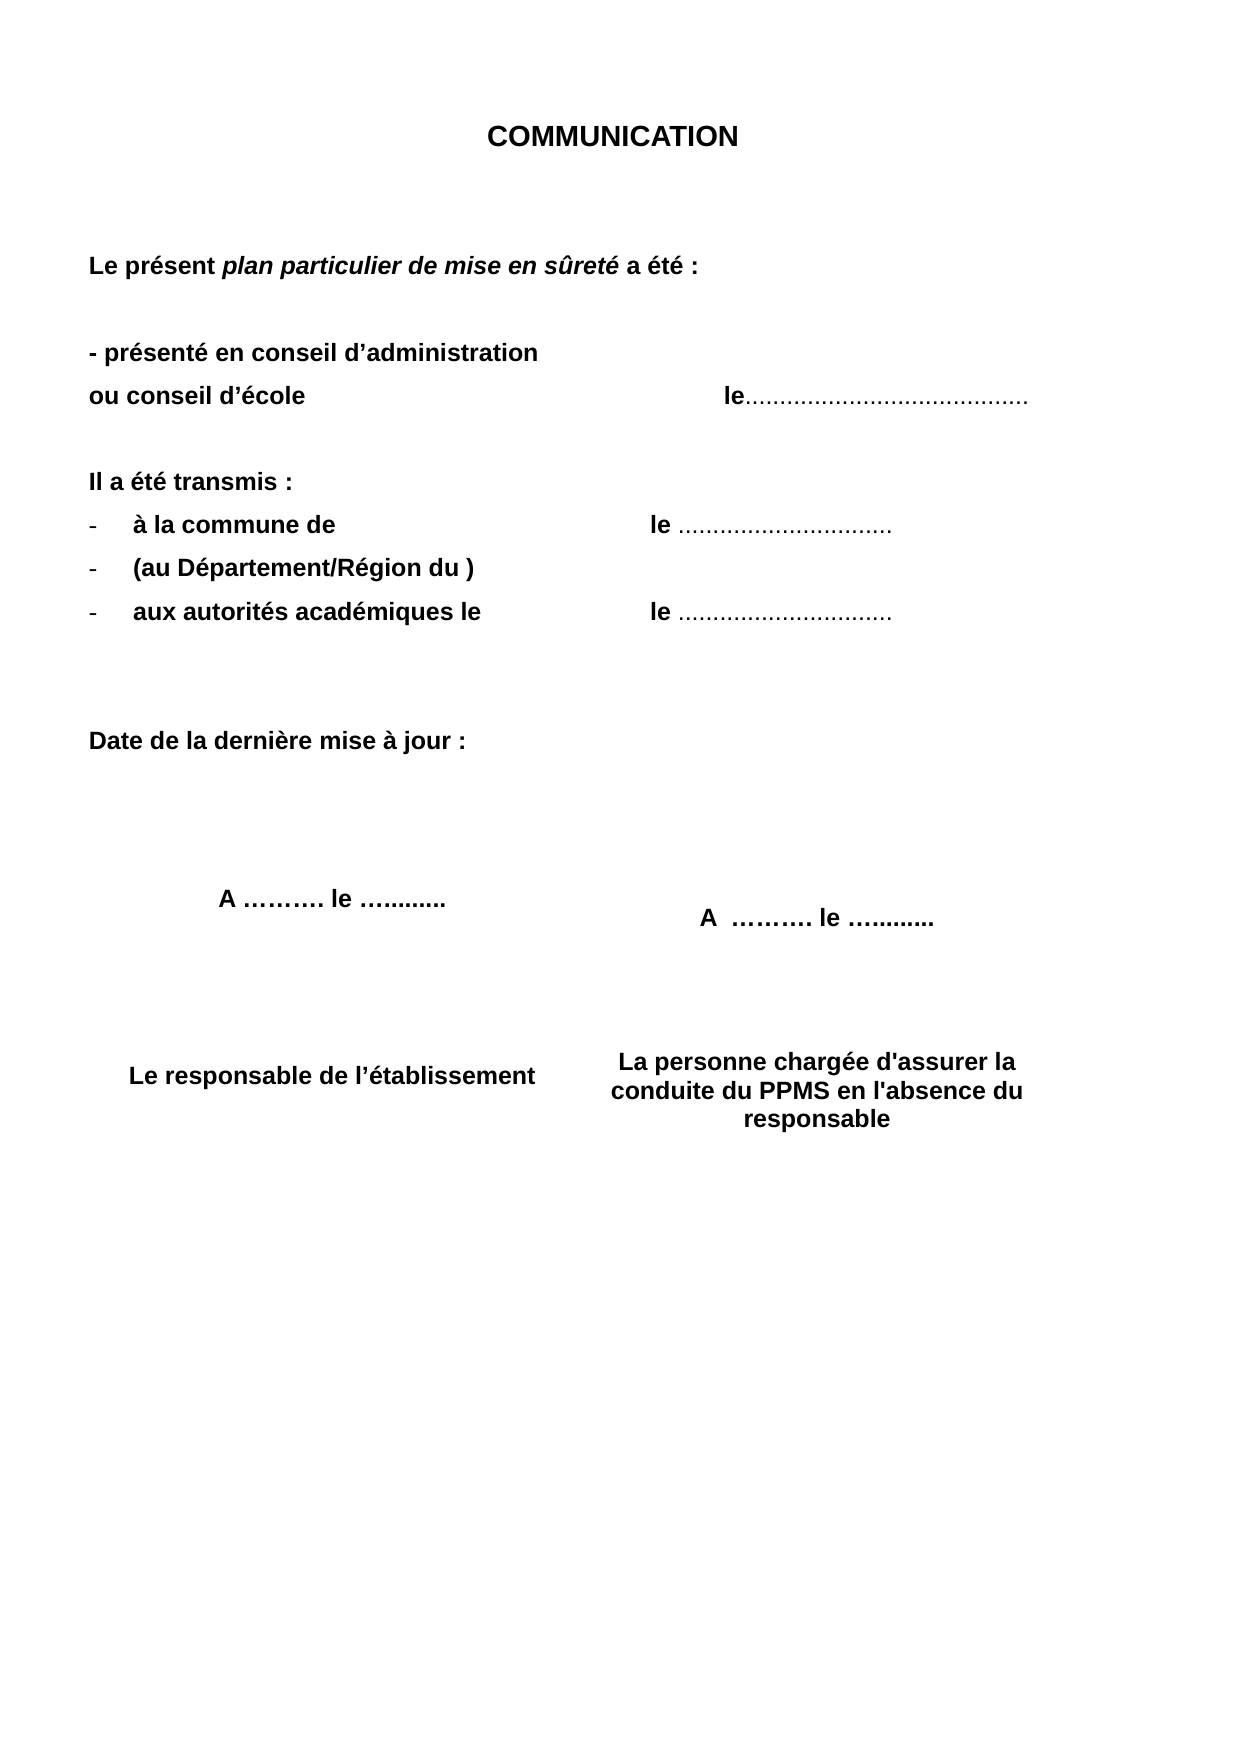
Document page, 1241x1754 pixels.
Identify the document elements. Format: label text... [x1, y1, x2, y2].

text - présenté en conseil d’administration [89, 337, 1137, 366]
list (au Département/Région du ) [89, 553, 1137, 582]
text Le présent plan particulier de mise en sûreté a été : [89, 251, 1137, 280]
text ou conseil d’école le......................................... [89, 381, 1137, 409]
table_header A ………. le …......... Le responsable de l’établissement [83, 855, 552, 1152]
list aux autorités académiques le le ............................... [89, 596, 1137, 625]
text Il a été transmis : [89, 467, 1137, 496]
table_header A ………. le …......... La personne chargée d'assurer la conduite du PPMS en l'absence du responsable [553, 855, 1052, 1152]
text COMMUNICATION [89, 119, 1137, 152]
text Date de la dernière mise à jour : [89, 726, 1137, 755]
list à la commune de le ............................... [89, 510, 1137, 539]
